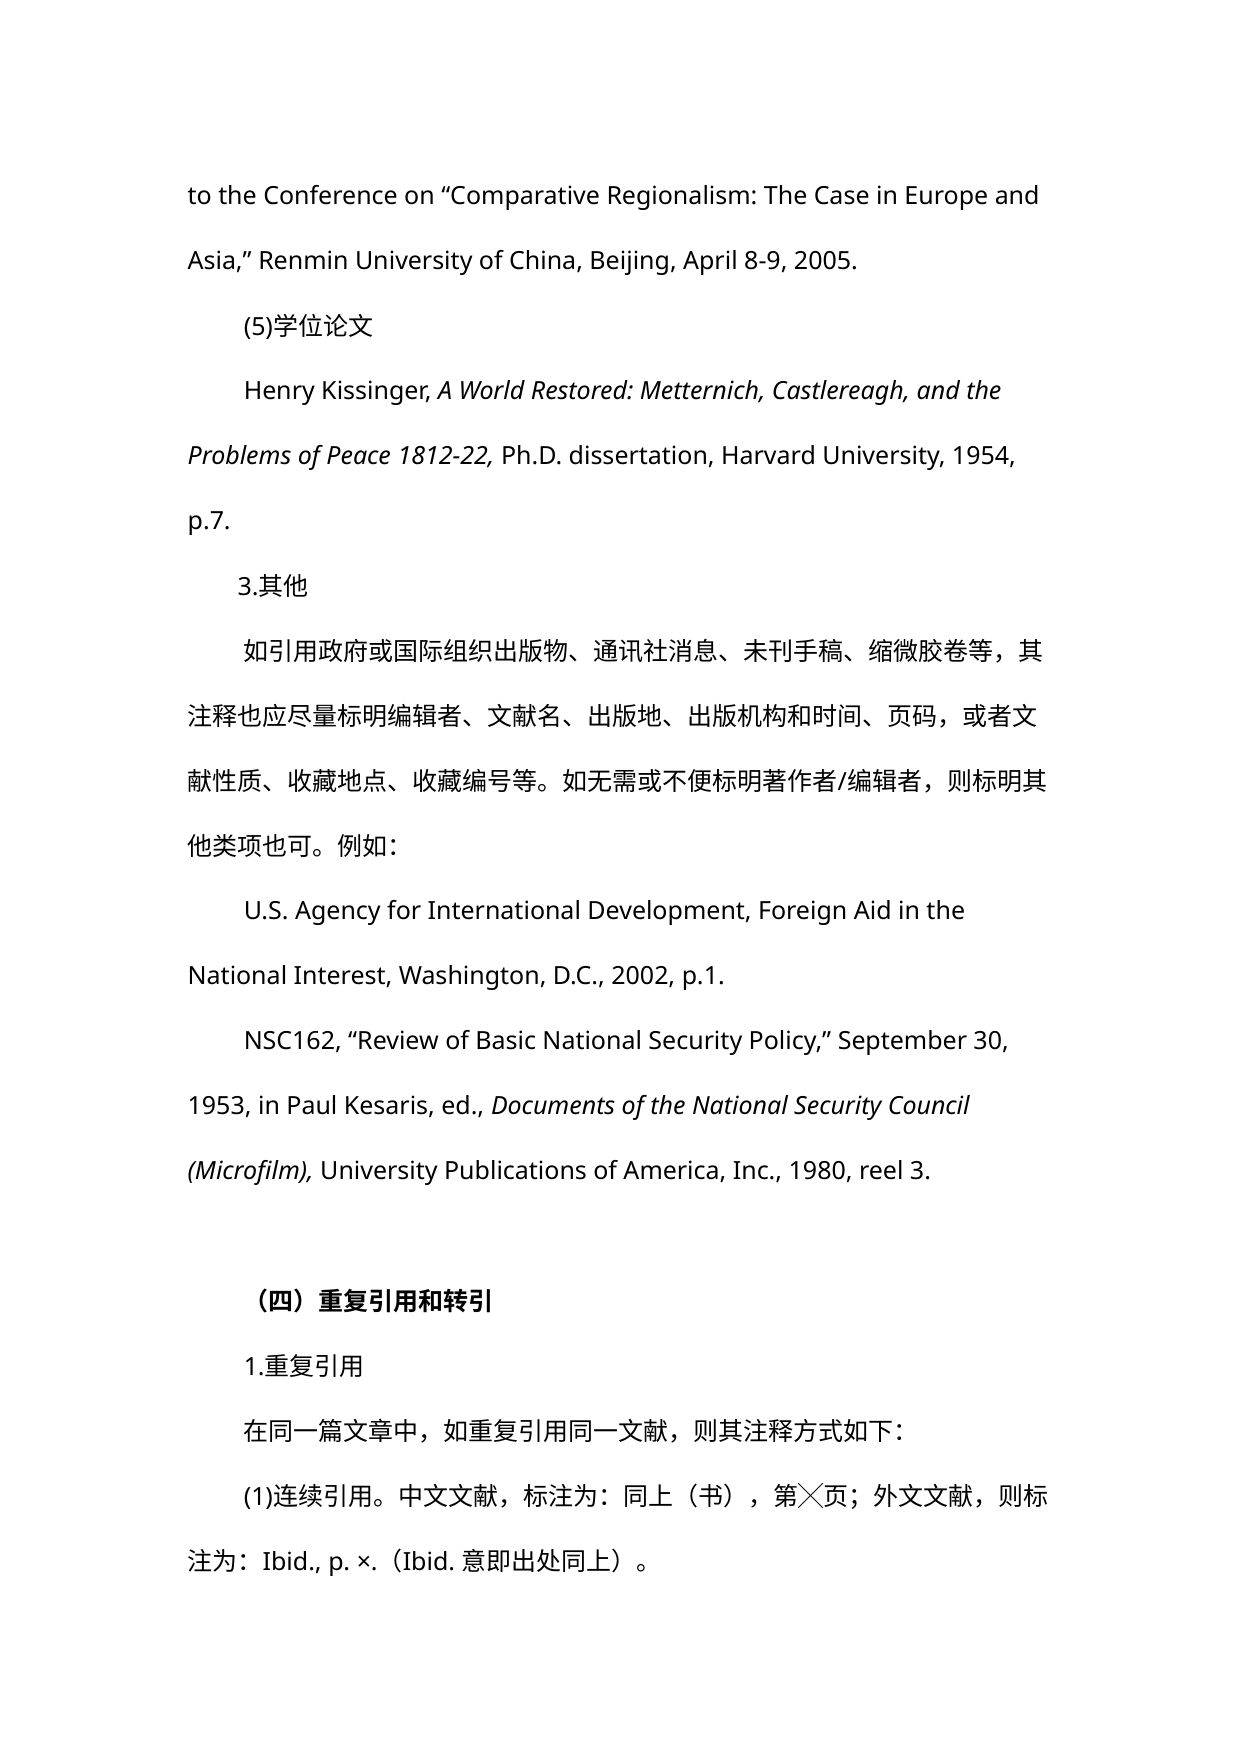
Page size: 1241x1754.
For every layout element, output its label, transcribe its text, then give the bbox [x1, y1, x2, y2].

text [187, 162, 1053, 292]
text NSC162, “Review of Basic National Security Policy,” September 30, 1953, in Paul Kesaris, ed., Documents of the National Security Council (Microfilm), University Publications of America, Inc., 1980, reel 3. [187, 1007, 1053, 1202]
text Henry Kissinger, A World Restored: Metternich, Castlereagh, and the Problems of Peace 1812-22, Ph.D. dissertation, Harvard University, 1954, p.7. [187, 357, 1053, 552]
text (1)连续引用。中文文献，标注为：同上（书），第╳页；外文文献，则标注为：Ibid., p. ×.（Ibid. 意即出处同上）。 [187, 1462, 1053, 1592]
text 在同一篇文章中，如重复引用同一文献，则其注释方式如下： [187, 1397, 1053, 1462]
text 1.重复引用 [187, 1332, 1053, 1397]
text （四）重复引用和转引 [187, 1267, 1053, 1332]
text U.S. Agency for International Development, Foreign Aid in the National Interest, Washington, D.C., 2002, p.1. [187, 877, 1053, 1007]
text 如引用政府或国际组织出版物、通讯社消息、未刊手稿、缩微胶卷等，其注释也应尽量标明编辑者、文献名、出版地、出版机构和时间、页码，或者文献性质、收藏地点、收藏编号等。如无需或不便标明著作者/编辑者，则标明其他类项也可。例如： [187, 617, 1053, 877]
text (5)学位论文 [187, 292, 1053, 357]
text 3.其他 [187, 552, 1053, 617]
